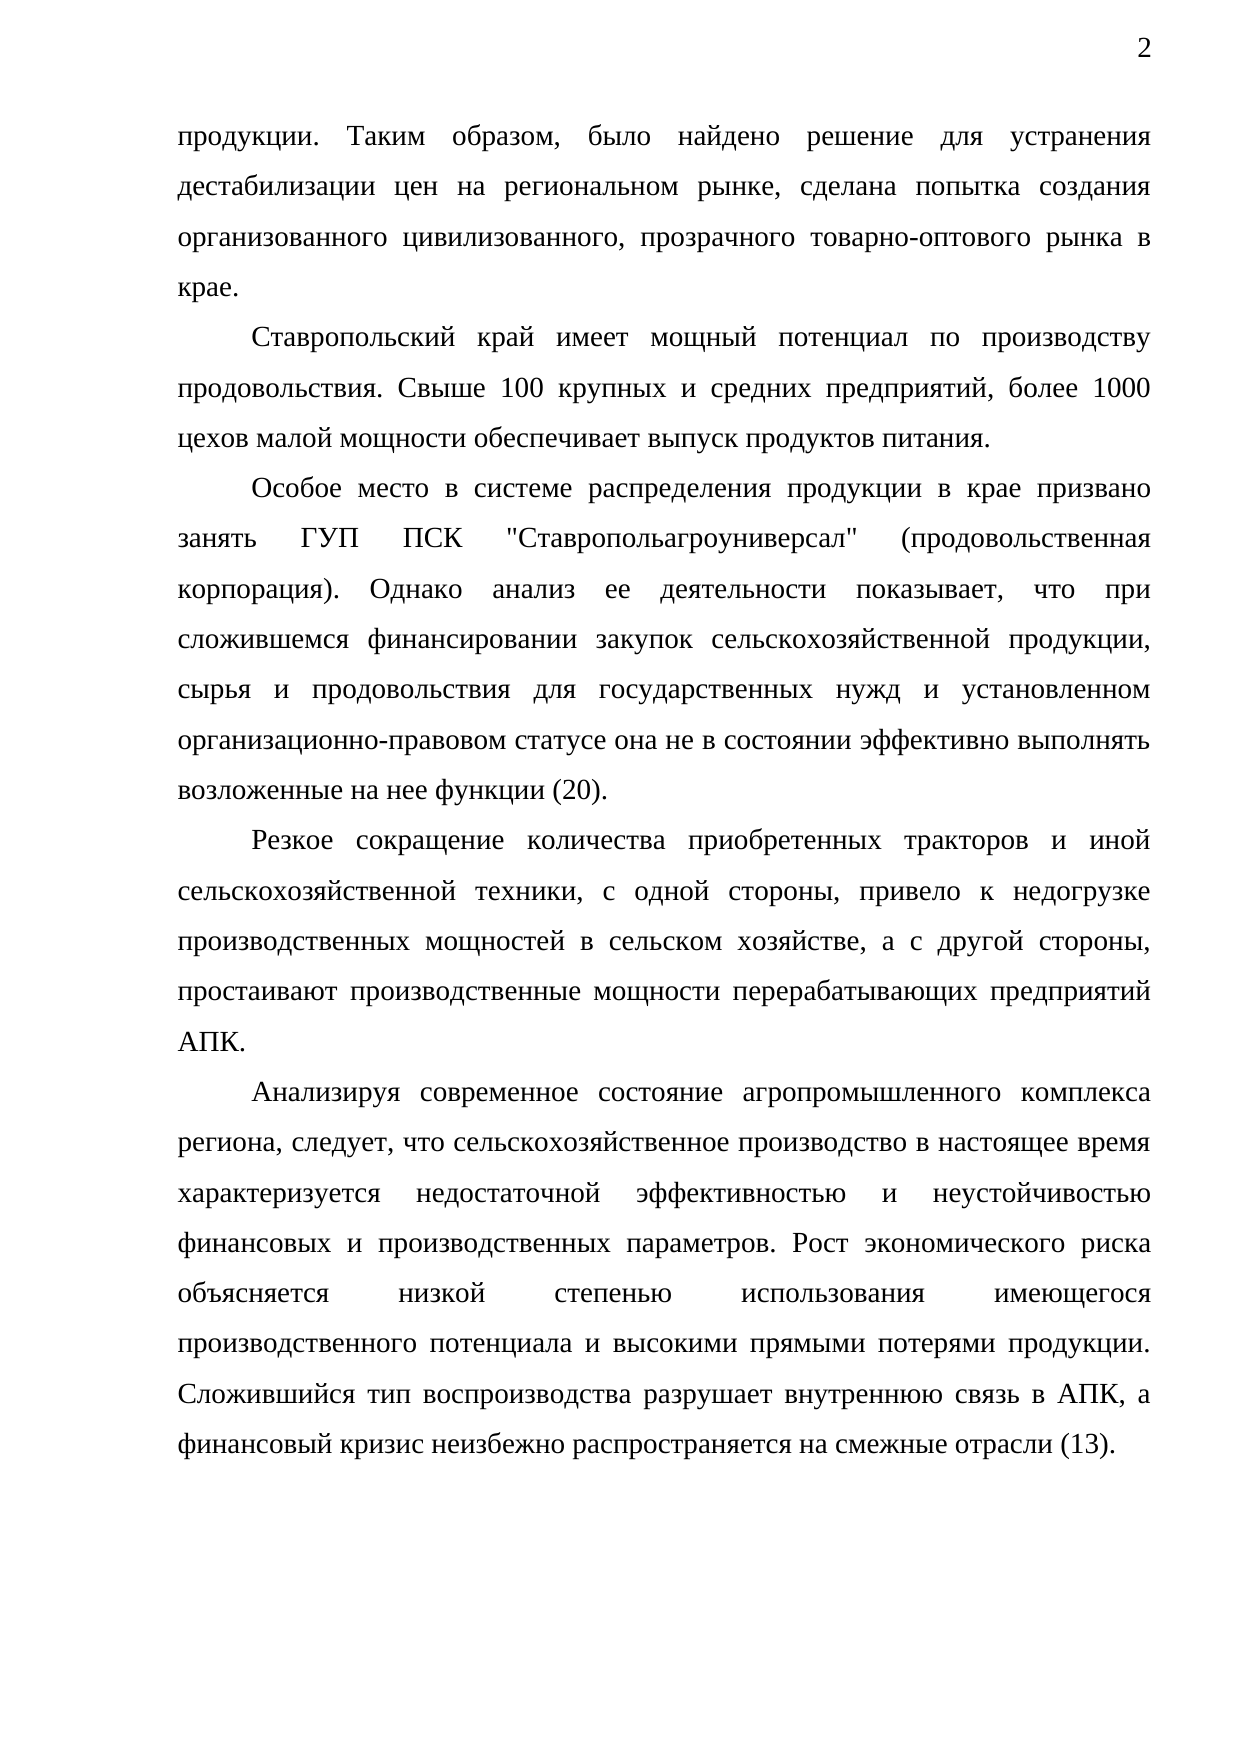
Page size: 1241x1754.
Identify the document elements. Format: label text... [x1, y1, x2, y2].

text Резкое сокращение количества приобретенных тракторов и иной сельскохозяйственной техники, с одной стороны, привело к недогрузке производственных мощностей в сельском хозяйстве, а с другой стороны, простаивают производственные мощности перерабатывающих предприятий АПК. [177, 822, 1152, 1057]
text Анализируя современное состояние агропромышленного комплекса региона, следует, что сельскохозяйственное производство в настоящее время характеризуется недостаточной эффективностью и неустойчивостью финансовых и производственных параметров. Рост экономического риска объясняется низкой степенью использования имеющегося производственного потенциала и высокими прямыми потерями продукции. Сложившийся тип воспроизводства разрушает внутреннюю связь в АПК, а финансовый кризис неизбежно распространяется на смежные отрасли (13). [177, 1074, 1152, 1460]
text Особое место в системе распределения продукции в крае призвано занять ГУП ПСК "Ставропольагроуниверсал" (продовольственная корпорация). Однако анализ ее деятельности показывает, что при сложившемся финансировании закупок сельскохозяйственной продукции, сырья и продовольствия для государственных нужд и установленном организационно-правовом статусе она не в состоянии эффективно выполнять возложенные на нее функции (20). [177, 470, 1152, 806]
text Ставропольский край имеет мощный потенциал по производству продовольствия. Свыше 100 крупных и средних предприятий, более 1000 цехов малой мощности обеспечивает выпуск продуктов питания. [177, 319, 1152, 453]
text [177, 118, 1152, 303]
